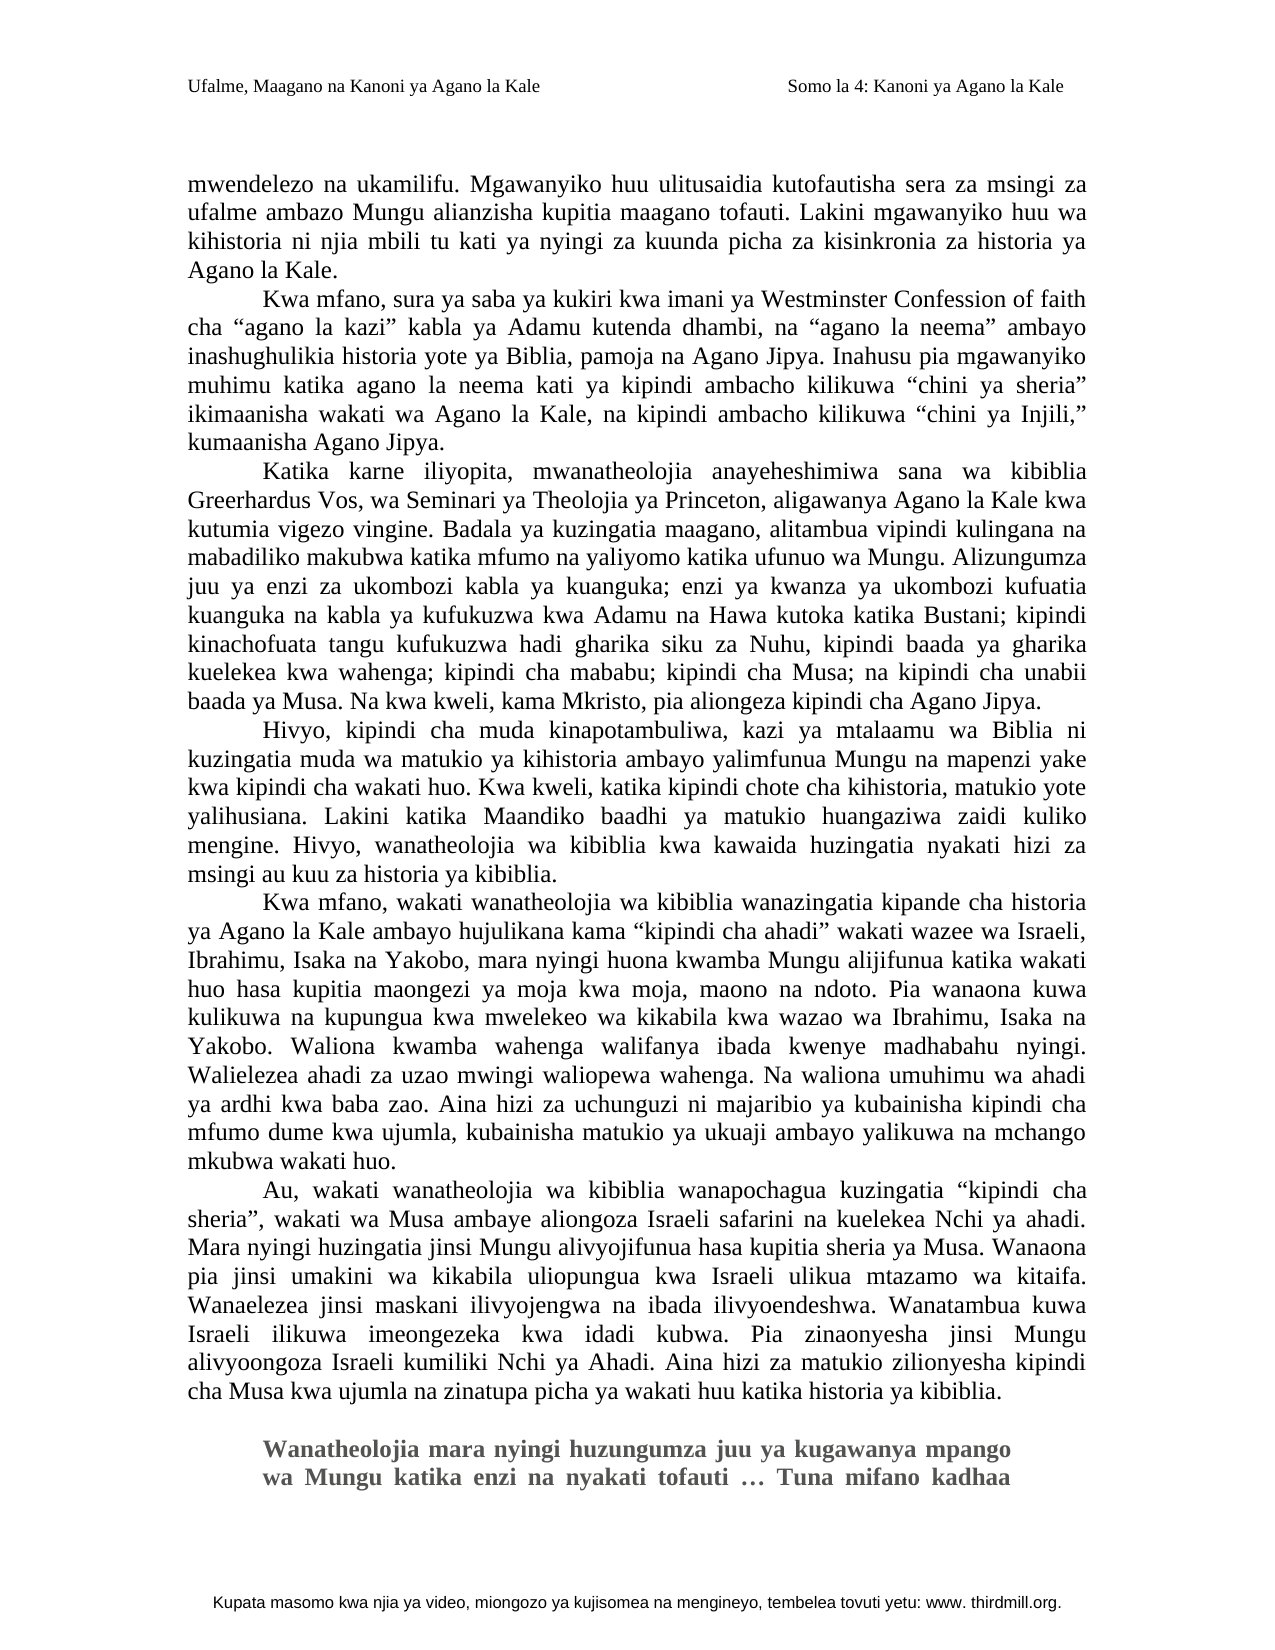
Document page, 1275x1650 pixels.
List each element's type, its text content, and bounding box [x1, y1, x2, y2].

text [187, 169, 1087, 284]
text Katika karne iliyopita, mwanatheolojia anayeheshimiwa sana wa kibiblia Greerhardus Vos, wa Seminari ya Theolojia ya Princeton, aligawanya Agano la Kale kwa kutumia vigezo vingine. Badala ya kuzingatia maagano, alitambua vipindi kulingana na mabadiliko makubwa katika mfumo na yaliyomo katika ufunuo wa Mungu. Alizungumza juu ya enzi za ukombozi kabla ya kuanguka; enzi ya kwanza ya ukombozi kufuatia kuanguka na kabla ya kufukuzwa kwa Adamu na Hawa kutoka katika Bustani; kipindi kinachofuata tangu kufukuzwa hadi gharika siku za Nuhu, kipindi baada ya gharika kuelekea kwa wahenga; kipindi cha mababu; kipindi cha Musa; na kipindi cha unabii baada ya Musa. Na kwa kweli, kama Mkristo, pia aliongeza kipindi cha Agano Jipya. [187, 456, 1087, 715]
text Au, wakati wanatheolojia wa kibiblia wanapochagua kuzingatia “kipindi cha sheria”, wakati wa Musa ambaye aliongoza Israeli safarini na kuelekea Nchi ya ahadi. Mara nyingi huzingatia jinsi Mungu alivyojifunua hasa kupitia sheria ya Musa. Wanaona pia jinsi umakini wa kikabila uliopungua kwa Israeli ulikua mtazamo wa kitaifa. Wanaelezea jinsi maskani ilivyojengwa na ibada ilivyoendeshwa. Wanatambua kuwa Israeli ilikuwa imeongezeka kwa idadi kubwa. Pia zinaonyesha jinsi Mungu alivyoongoza Israeli kumiliki Nchi ya Ahadi. Aina hizi za matukio zilionyesha kipindi cha Musa kwa ujumla na zinatupa picha ya wakati huu katika historia ya kibiblia. [187, 1175, 1087, 1405]
text Kwa mfano, sura ya saba ya kukiri kwa imani ya Westminster Confession of faith cha “agano la kazi” kabla ya Adamu kutenda dhambi, na “agano la neema” ambayo inashughulikia historia yote ya Biblia, pamoja na Agano Jipya. Inahusu pia mgawanyiko muhimu katika agano la neema kati ya kipindi ambacho kilikuwa “chini ya sheria” ikimaanisha wakati wa Agano la Kale, na kipindi ambacho kilikuwa “chini ya Injili,” kumaanisha Agano Jipya. [187, 284, 1087, 456]
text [262, 1434, 1012, 1491]
text Hivyo, kipindi cha muda kinapotambuliwa, kazi ya mtalaamu wa Biblia ni kuzingatia muda wa matukio ya kihistoria ambayo yalimfunua Mungu na mapenzi yake kwa kipindi cha wakati huo. Kwa kweli, katika kipindi chote cha kihistoria, matukio yote yalihusiana. Lakini katika Maandiko baadhi ya matukio huangaziwa zaidi kuliko mengine. Hivyo, wanatheolojia wa kibiblia kwa kawaida huzingatia nyakati hizi za msingi au kuu za historia ya kibiblia. [187, 715, 1087, 887]
text Kwa mfano, wakati wanatheolojia wa kibiblia wanazingatia kipande cha historia ya Agano la Kale ambayo hujulikana kama “kipindi cha ahadi” wakati wazee wa Israeli, Ibrahimu, Isaka na Yakobo, mara nyingi huona kwamba Mungu alijifunua katika wakati huo hasa kupitia maongezi ya moja kwa moja, maono na ndoto. Pia wanaona kuwa kulikuwa na kupungua kwa mwelekeo wa kikabila kwa wazao wa Ibrahimu, Isaka na Yakobo. Waliona kwamba wahenga walifanya ibada kwenye madhabahu nyingi. Walielezea ahadi za uzao mwingi waliopewa wahenga. Na waliona umuhimu wa ahadi ya ardhi kwa baba zao. Aina hizi za uchunguzi ni majaribio ya kubainisha kipindi cha mfumo dume kwa ujumla, kubainisha matukio ya ukuaji ambayo yalikuwa na mchango mkubwa wakati huo. [187, 887, 1087, 1175]
